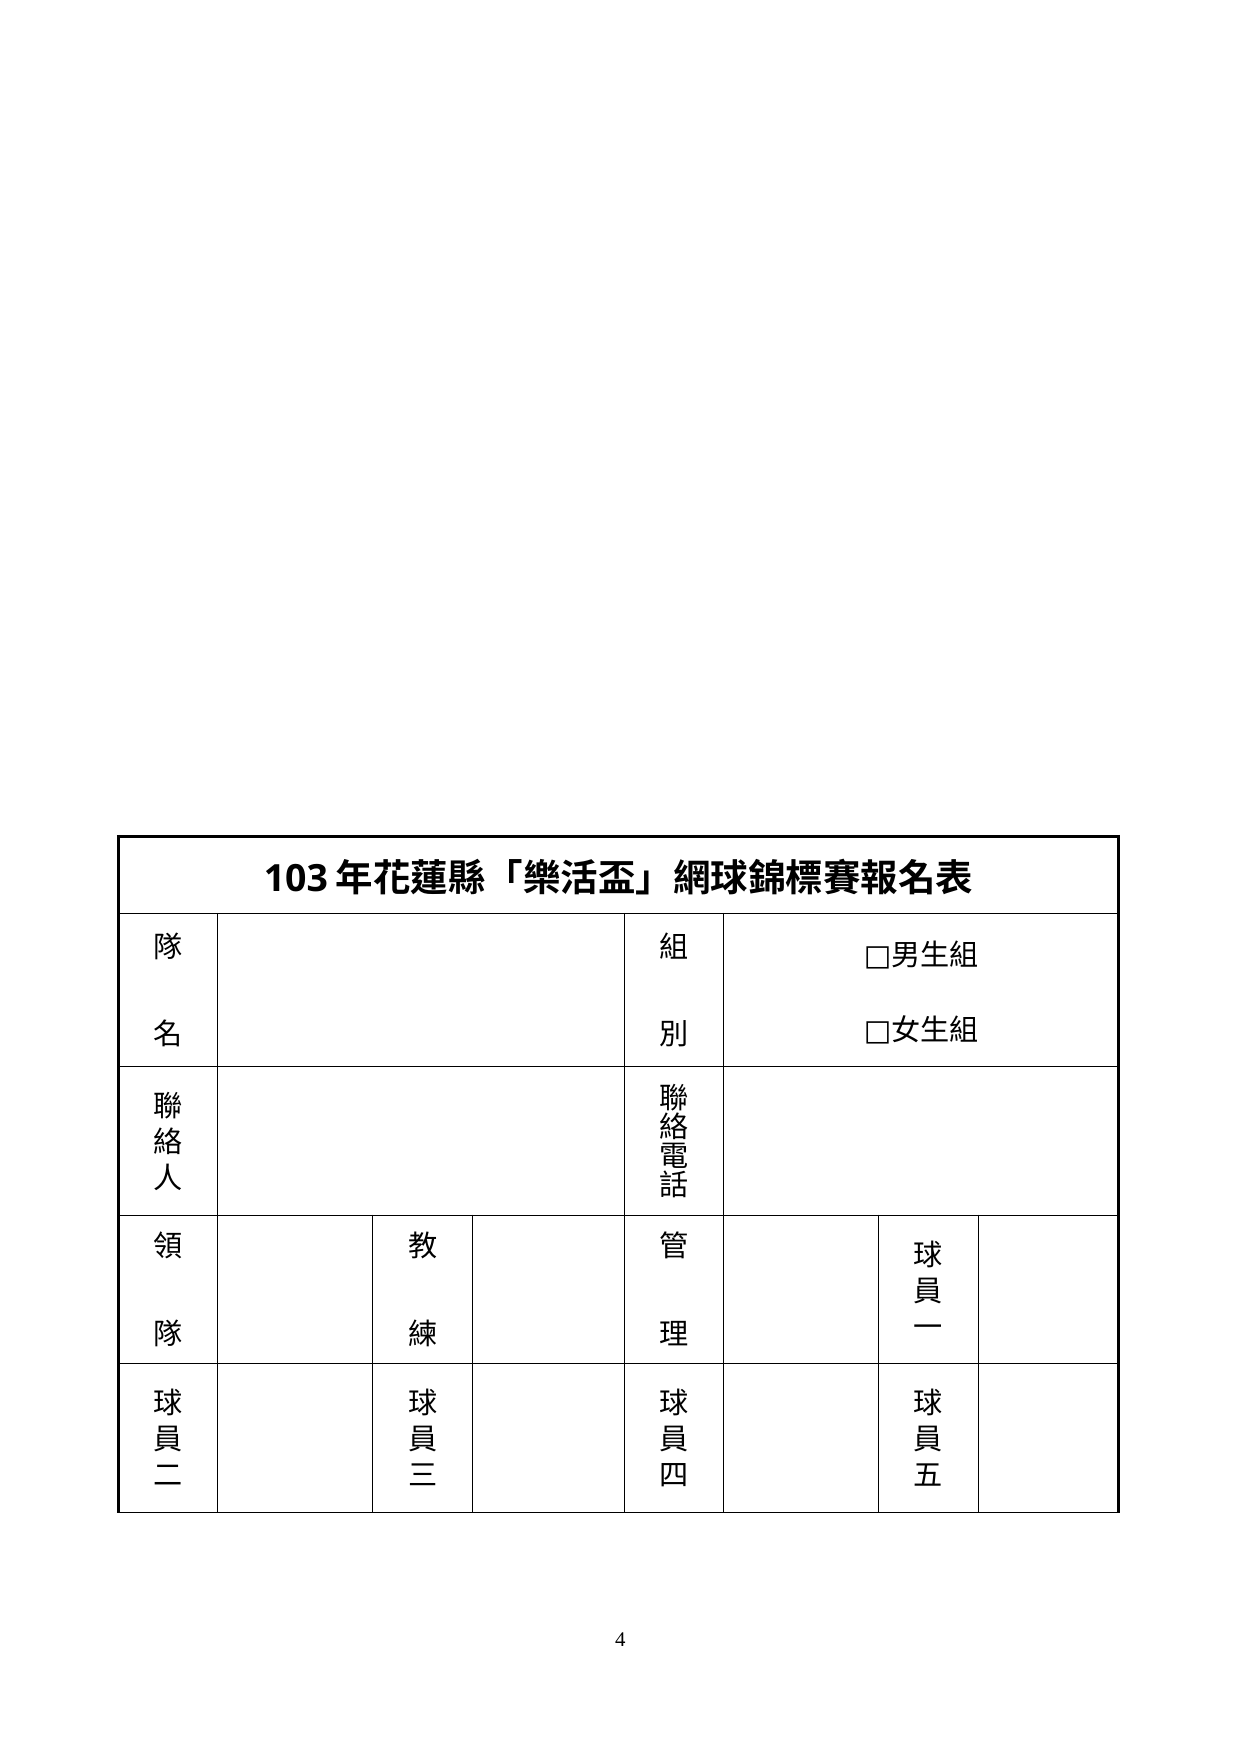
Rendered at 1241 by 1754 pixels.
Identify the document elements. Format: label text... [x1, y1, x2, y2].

table_cell 隊 名 [120, 914, 217, 1066]
table_cell □男生組 □女生組 [724, 914, 1117, 1066]
table_cell 球 員 三 [373, 1364, 472, 1512]
table_cell 教 練 [373, 1216, 472, 1363]
table_cell [724, 1364, 878, 1512]
table_cell [979, 1364, 1117, 1512]
table_cell [724, 1216, 878, 1363]
table_cell 組 別 [625, 914, 723, 1066]
table_header 103年花蓮縣「樂活盃」網球錦標賽報名表 [120, 838, 1117, 913]
table_cell [218, 1364, 372, 1512]
table_cell [218, 1216, 372, 1363]
table_cell 聯 絡 人 [120, 1067, 217, 1214]
table_cell [218, 914, 624, 1066]
table_cell 聯絡電話 [625, 1067, 723, 1214]
table_cell [473, 1364, 624, 1512]
table_cell 球 員 四 [625, 1364, 723, 1512]
table_cell 管 理 [625, 1216, 723, 1363]
table_cell 球 員 五 [879, 1364, 978, 1512]
table_cell 球 員 二 [120, 1364, 217, 1512]
table_cell [979, 1216, 1117, 1363]
table_cell [218, 1067, 624, 1214]
table_cell [724, 1067, 1117, 1214]
table_cell 領 隊 [120, 1216, 217, 1363]
table_cell 球 員 一 [879, 1216, 978, 1363]
table_cell [473, 1216, 624, 1363]
